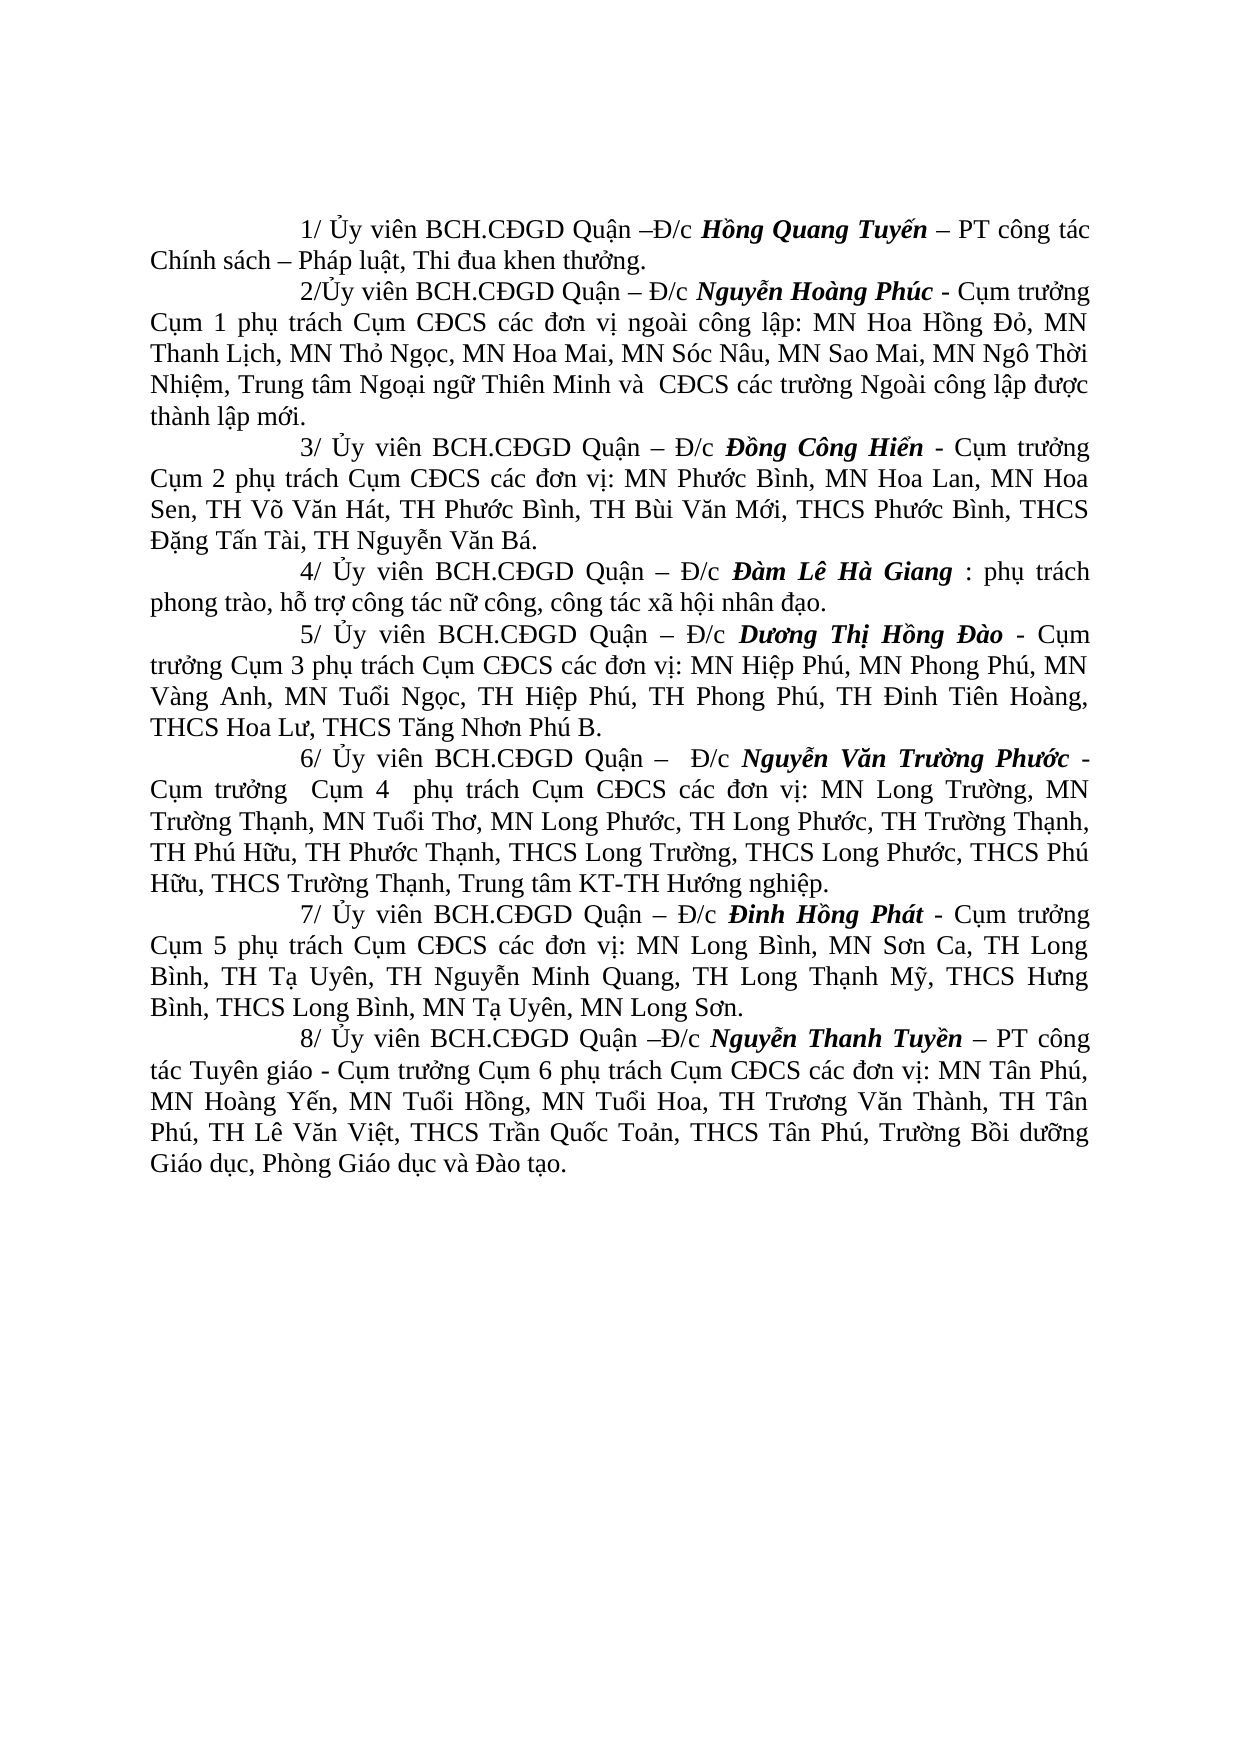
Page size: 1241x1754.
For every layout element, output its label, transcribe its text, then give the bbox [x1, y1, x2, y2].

text 2/Ủy viên BCH.CĐGD Quận – Đ/c Nguyễn Hoàng Phúc - Cụm trưởng Cụm 1 phụ trách Cụm CĐCS các đơn vị ngoài công lập: MN Hoa Hồng Đỏ, MN Thanh Lịch, MN Thỏ Ngọc, MN Hoa Mai, MN Sóc Nâu, MN Sao Mai, MN Ngô Thời Nhiệm, Trung tâm Ngoại ngữ Thiên Minh và CĐCS các trường Ngoài công lập được thành lập mới. [150, 275, 1090, 431]
text 7/ Ủy viên BCH.CĐGD Quận – Đ/c Đinh Hồng Phát - Cụm trưởng Cụm 5 phụ trách Cụm CĐCS các đơn vị: MN Long Bình, MN Sơn Ca, TH Long Bình, TH Tạ Uyên, TH Nguyễn Minh Quang, TH Long Thạnh Mỹ, THCS Hưng Bình, THCS Long Bình, MN Tạ Uyên, MN Long Sơn. [150, 898, 1090, 1023]
text 1/ Ủy viên BCH.CĐGD Quận –Đ/c Hồng Quang Tuyến – PT công tác Chính sách – Pháp luật, Thi đua khen thưởng. [150, 213, 1090, 275]
text 3/ Ủy viên BCH.CĐGD Quận – Đ/c Đồng Công Hiển - Cụm trưởng Cụm 2 phụ trách Cụm CĐCS các đơn vị: MN Phước Bình, MN Hoa Lan, MN Hoa Sen, TH Võ Văn Hát, TH Phước Bình, TH Bùi Văn Mới, THCS Phước Bình, THCS Đặng Tấn Tài, TH Nguyễn Văn Bá. [150, 431, 1090, 555]
text 5/ Ủy viên BCH.CĐGD Quận – Đ/c Dương Thị Hồng Đào - Cụm trưởng Cụm 3 phụ trách Cụm CĐCS các đơn vị: MN Hiệp Phú, MN Phong Phú, MN Vàng Anh, MN Tuổi Ngọc, TH Hiệp Phú, TH Phong Phú, TH Đinh Tiên Hoàng, THCS Hoa Lư, THCS Tăng Nhơn Phú B. [150, 618, 1090, 742]
text 4/ Ủy viên BCH.CĐGD Quận – Đ/c Đàm Lê Hà Giang : phụ trách phong trào, hỗ trợ công tác nữ công, công tác xã hội nhân đạo. [150, 555, 1090, 618]
text 8/ Ủy viên BCH.CĐGD Quận –Đ/c Nguyễn Thanh Tuyền – PT công tác Tuyên giáo - Cụm trưởng Cụm 6 phụ trách Cụm CĐCS các đơn vị: MN Tân Phú, MN Hoàng Yến, MN Tuổi Hồng, MN Tuổi Hoa, TH Trương Văn Thành, TH Tân Phú, TH Lê Văn Việt, THCS Trần Quốc Toản, THCS Tân Phú, Trường Bồi dưỡng Giáo dục, Phòng Giáo dục và Đào tạo. [150, 1023, 1090, 1178]
text 6/ Ủy viên BCH.CĐGD Quận – Đ/c Nguyễn Văn Trường Phước - Cụm trưởng Cụm 4 phụ trách Cụm CĐCS các đơn vị: MN Long Trường, MN Trường Thạnh, MN Tuổi Thơ, MN Long Phước, TH Long Phước, TH Trường Thạnh, TH Phú Hữu, TH Phước Thạnh, THCS Long Trường, THCS Long Phước, THCS Phú Hữu, THCS Trường Thạnh, Trung tâm KT-TH Hướng nghiệp. [150, 742, 1090, 898]
